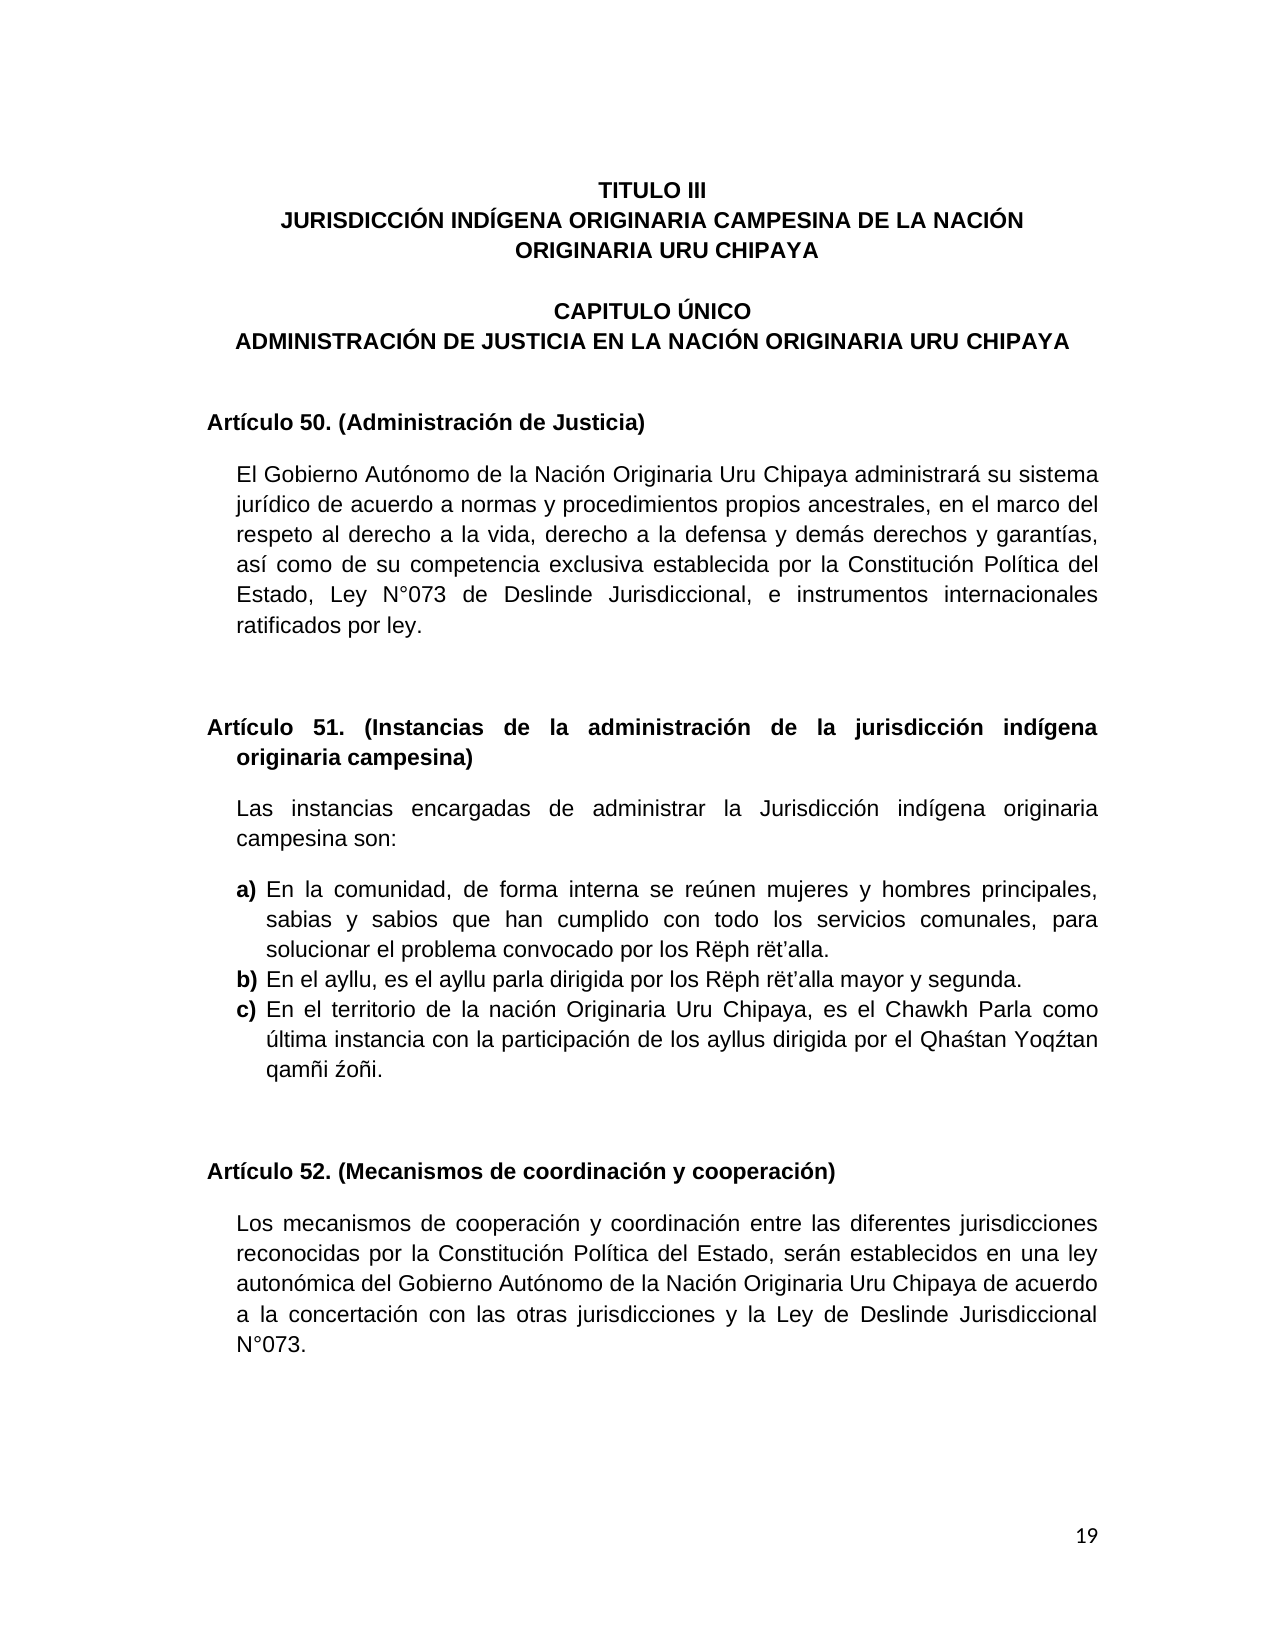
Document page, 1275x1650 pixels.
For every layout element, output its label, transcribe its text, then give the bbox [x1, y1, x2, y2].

list En el ayllu, es el ayllu parla dirigida por los Rëph rët’alla mayor y segunda. [236, 966, 1022, 993]
text JURISDICCIÓN INDÍGENA ORIGINARIA CAMPESINA DE LA NACIÓN ORIGINARIA URU CHIPAYA [267, 207, 1037, 263]
text Las instancias encargadas de administrar la Jurisdicción indígena originaria campesina son: [236, 795, 1098, 851]
text Artículo 50. (Administración de Justicia) [207, 409, 674, 436]
text CAPITULO ÚNICO [272, 298, 1033, 324]
subtitle TITULO III [194, 177, 1110, 203]
text Los mecanismos de cooperación y coordinación entre las diferentes jurisdicciones reconocidas por la Constitución Política del Estado, serán establecidos en una ley autonómica del Gobierno Autónomo de la Nación Originaria Uru Chipaya de acuerdo a la concertación con las otras jurisdicciones y la Ley de Deslinde Jurisdiccional N°073. [236, 1210, 1098, 1357]
list En el territorio de la nación Originaria Uru Chipaya, es el Chawkh Parla como última instancia con la participación de los ayllus dirigida por el Qhaśtan Yoqźtan qamñi źoñi. [236, 996, 1098, 1083]
text ADMINISTRACIÓN DE JUSTICIA EN LA NACIÓN ORIGINARIA URU CHIPAYA [222, 328, 1082, 354]
text El Gobierno Autónomo de la Nación Originaria Uru Chipaya administrará su sistema jurídico de acuerdo a normas y procedimientos propios ancestrales, en el marco del respeto al derecho a la vida, derecho a la defensa y demás derechos y garantías, así como de su competencia exclusiva establecida por la Constitución Política del Estado, Ley N°073 de Deslinde Jurisdiccional, e instrumentos internacionales ratificados por ley. [236, 461, 1098, 638]
list En la comunidad, de forma interna se reúnen mujeres y hombres principales, sabias y sabios que han cumplido con todo los servicios comunales, para solucionar el problema convocado por los Rëph rët’alla. [236, 876, 1098, 962]
subtitle Artículo 51. (Instancias de la administración de la jurisdicción indígena originaria campesina) [207, 713, 1098, 770]
subtitle Artículo 52. (Mecanismos de coordinación y cooperación) [207, 1158, 866, 1185]
